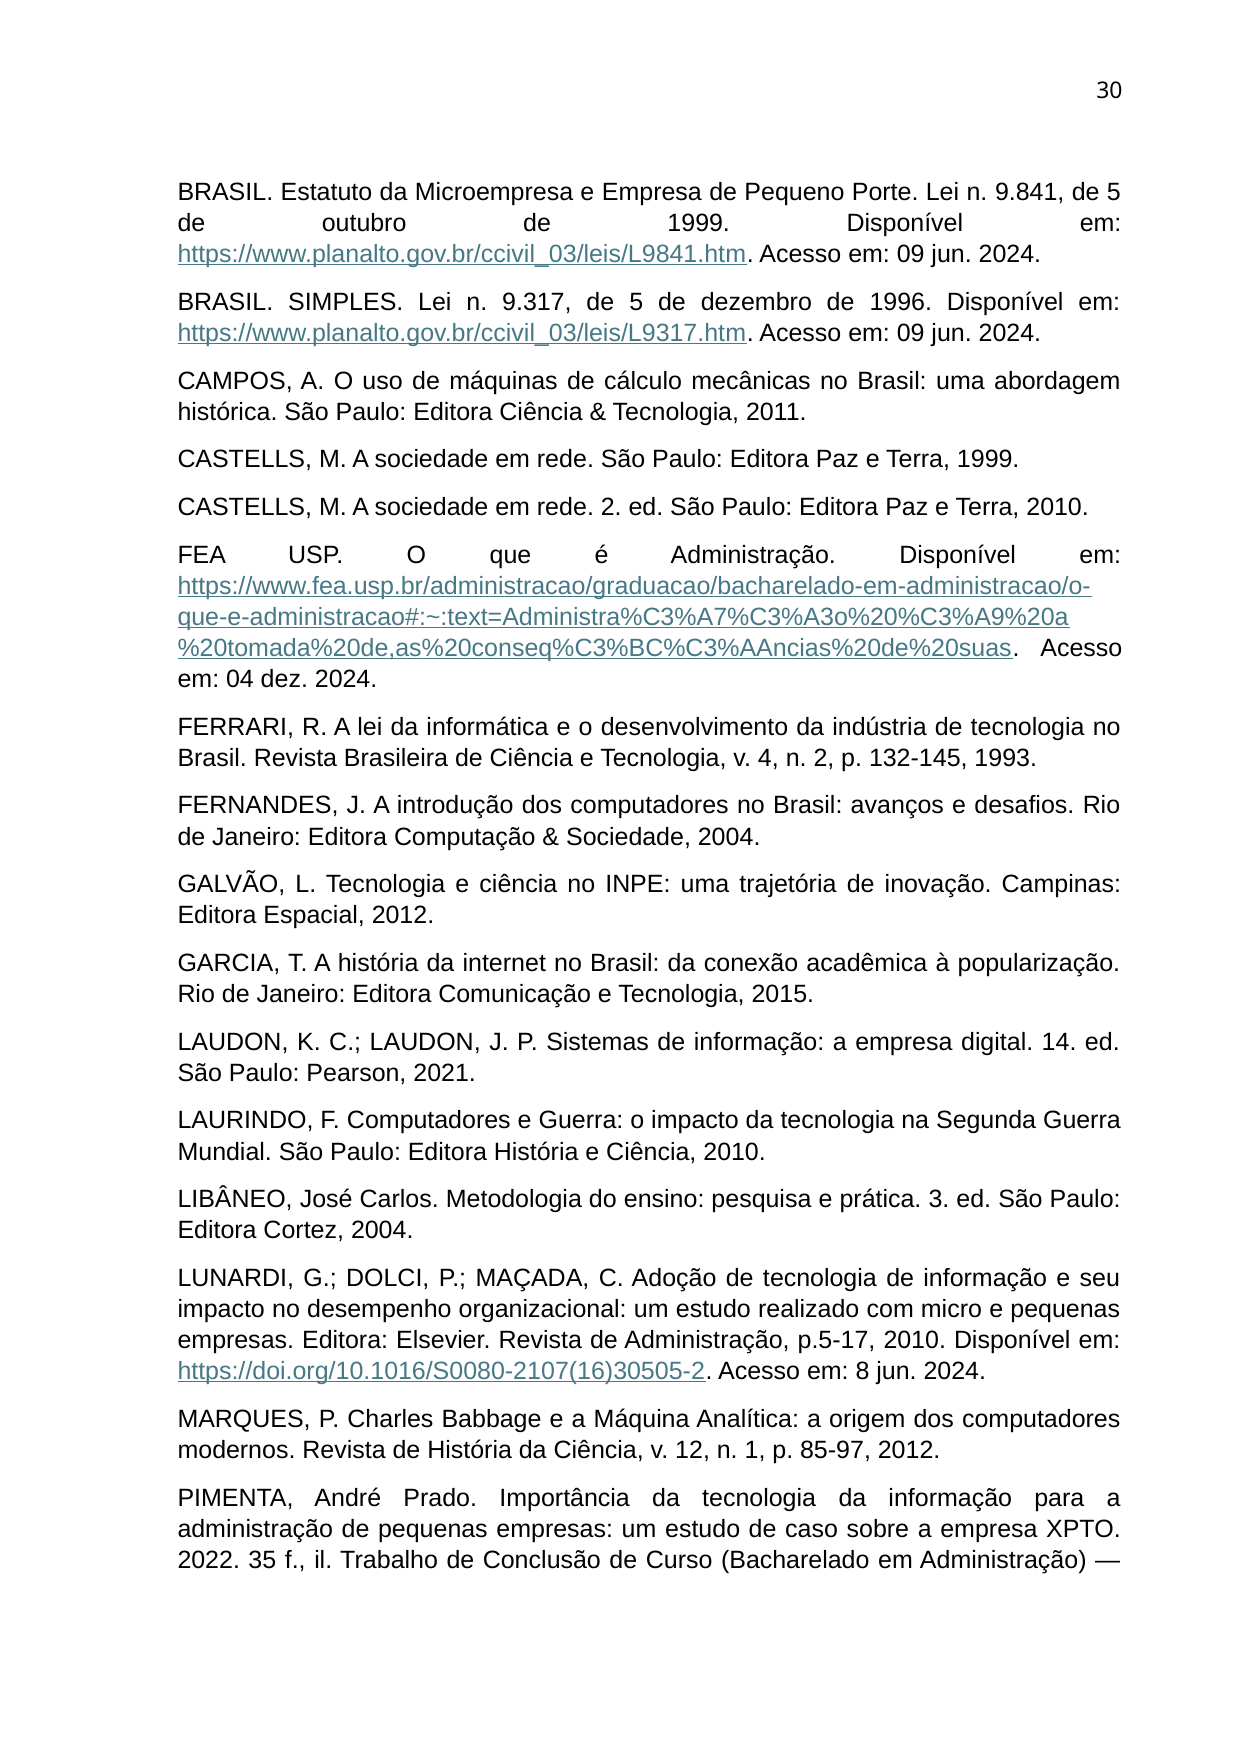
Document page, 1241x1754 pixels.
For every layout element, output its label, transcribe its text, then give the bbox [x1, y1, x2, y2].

text LAURINDO, F. Computadores e Guerra: o impacto da tecnologia na Segunda Guerra Mundial. São Paulo: Editora História e Ciência, 2010. [177, 1106, 1122, 1165]
text FEA USP. O que é Administração. Disponível em: https://www.fea.usp.br/administracao/graduacao/bacharelado-em-administracao/o-que-e-administracao#:~:text=Administra%C3%A7%C3%A3o%20%C3%A9%20a%20tomada%20de,as%20conseq%C3%BC%C3%AAncias%20de%20suas. Acesso em: 04 dez. 2024. [177, 540, 1122, 693]
text BRASIL. Estatuto da Microempresa e Empresa de Pequeno Porte. Lei n. 9.841, de 5 de outubro de 1999. Disponível em: https://www.planalto.gov.br/ccivil_03/leis/L9841.htm. Acesso em: 09 jun. 2024. [177, 177, 1122, 268]
text FERRARI, R. A lei da informática e o desenvolvimento da indústria de tecnologia no Brasil. Revista Brasileira de Ciência e Tecnologia, v. 4, n. 2, p. 132-145, 1993. [177, 712, 1122, 772]
text CASTELLS, M. A sociedade em rede. 2. ed. São Paulo: Editora Paz e Terra, 2010. [177, 492, 1122, 521]
text LAUDON, K. C.; LAUDON, J. P. Sistemas de informação: a empresa digital. 14. ed. São Paulo: Pearson, 2021. [177, 1027, 1122, 1087]
text GARCIA, T. A história da internet no Brasil: da conexão acadêmica à popularização. Rio de Janeiro: Editora Comunicação e Tecnologia, 2015. [177, 948, 1122, 1008]
text MARQUES, P. Charles Babbage e a Máquina Analítica: a origem dos computadores modernos. Revista de História da Ciência, v. 12, n. 1, p. 85-97, 2012. [177, 1404, 1122, 1464]
text CAMPOS, A. O uso de máquinas de cálculo mecânicas no Brasil: uma abordagem histórica. São Paulo: Editora Ciência & Tecnologia, 2011. [177, 366, 1122, 426]
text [177, 1483, 1122, 1573]
text FERNANDES, J. A introdução dos computadores no Brasil: avanços e desafios. Rio de Janeiro: Editora Computação & Sociedade, 2004. [177, 791, 1122, 850]
text CASTELLS, M. A sociedade em rede. São Paulo: Editora Paz e Terra, 1999. [177, 444, 1122, 473]
text BRASIL. SIMPLES. Lei n. 9.317, de 5 de dezembro de 1996. Disponível em: https://www.planalto.gov.br/ccivil_03/leis/L9317.htm. Acesso em: 09 jun. 2024. [177, 287, 1122, 347]
text LUNARDI, G.; DOLCI, P.; MAÇADA, C. Adoção de tecnologia de informação e seu impacto no desempenho organizacional: um estudo realizado com micro e pequenas empresas. Editora: Elsevier. Revista de Administração, p.5-17, 2010. Disponível em: https://doi.org/10.1016/S0080-2107(16)30505-2. Acesso em: 8 jun. 2024. [177, 1263, 1122, 1385]
text GALVÃO, L. Tecnologia e ciência no INPE: uma trajetória de inovação. Campinas: Editora Espacial, 2012. [177, 869, 1122, 929]
text LIBÂNEO, José Carlos. Metodologia do ensino: pesquisa e prática. 3. ed. São Paulo: Editora Cortez, 2004. [177, 1184, 1122, 1244]
